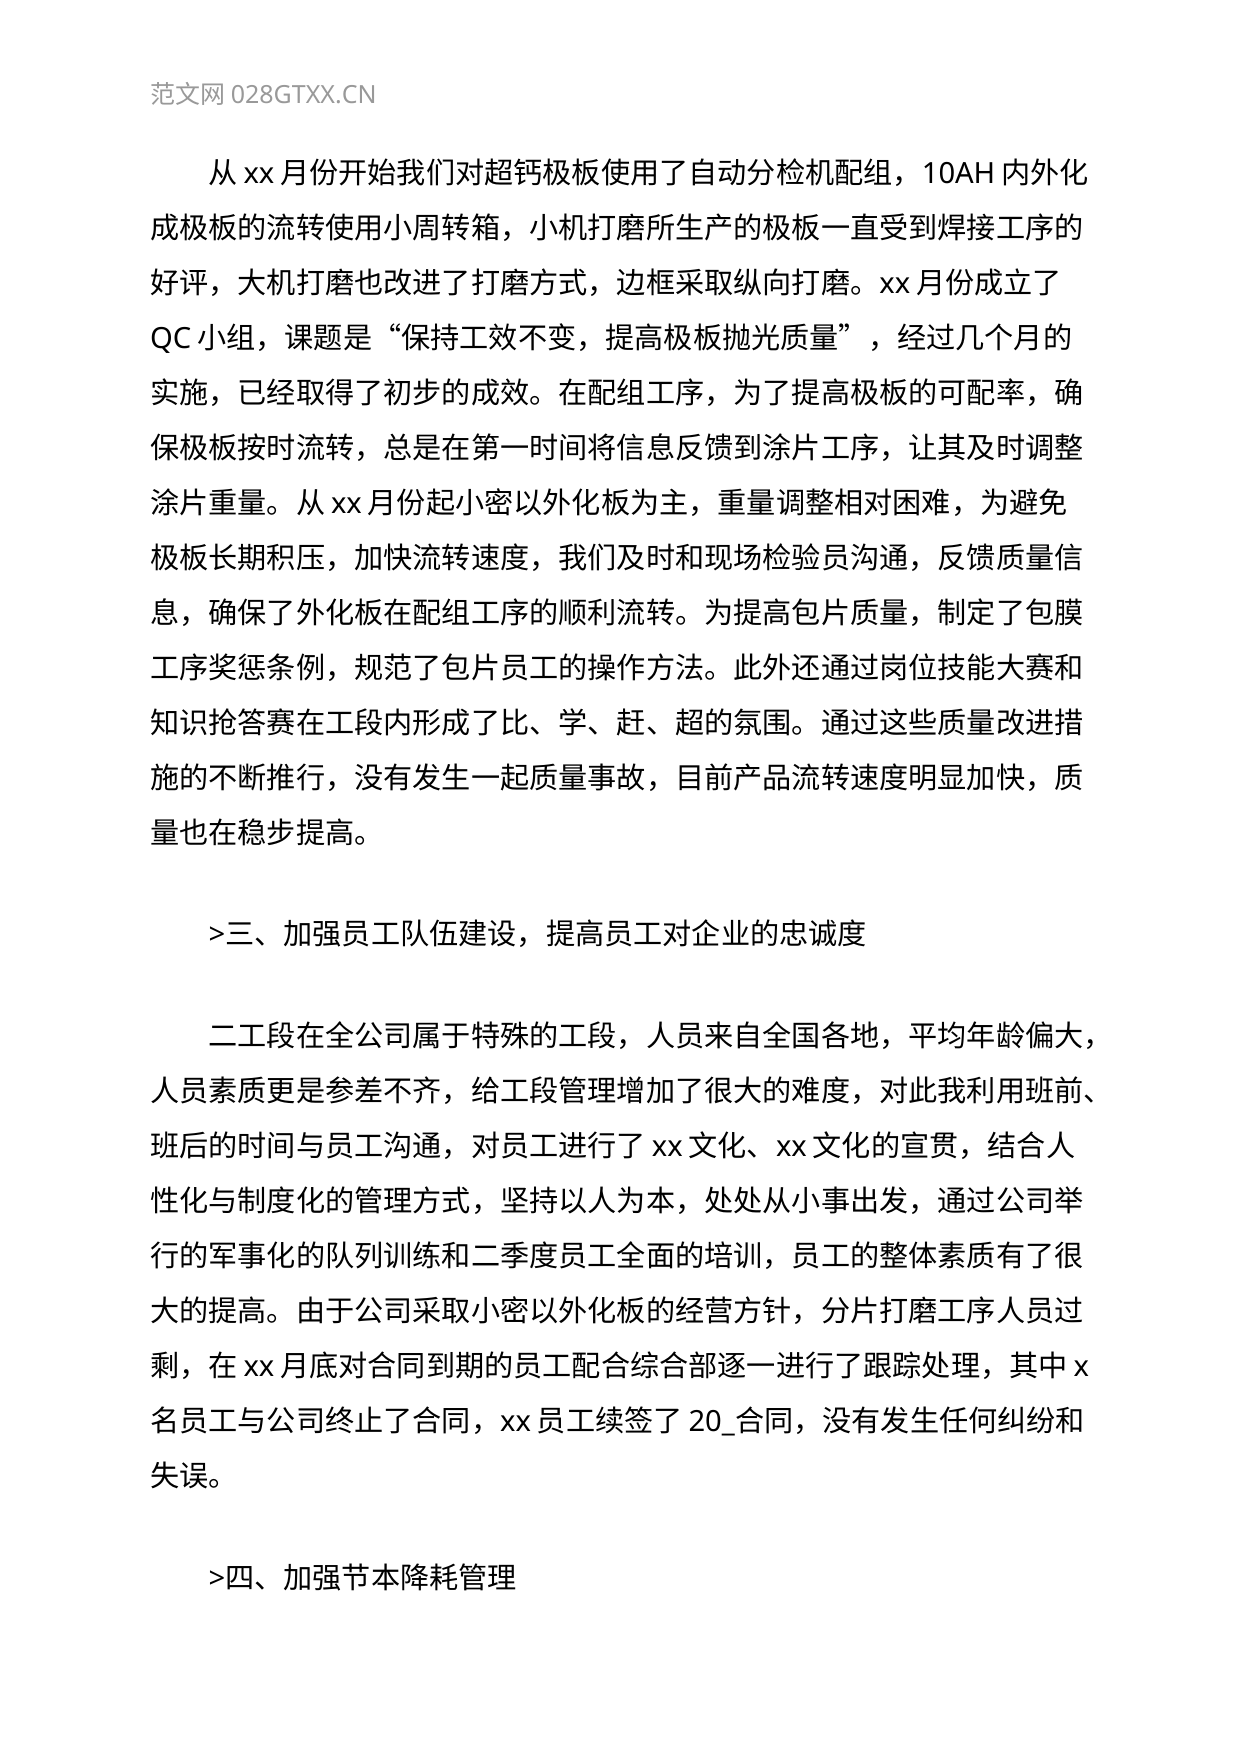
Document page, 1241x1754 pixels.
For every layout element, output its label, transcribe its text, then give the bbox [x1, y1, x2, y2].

text 从xx月份开始我们对超钙极板使用了自动分检机配组，10AH内外化成极板的流转使用小周转箱，小机打磨所生产的极板一直受到焊接工序的好评，大机打磨也改进了打磨方式，边框采取纵向打磨。xx月份成立了QC小组，课题是“保持工效不变，提高极板抛光质量”，经过几个月的实施，已经取得了初步的成效。在配组工序，为了提高极板的可配率，确保极板按时流转，总是在第一时间将信息反馈到涂片工序，让其及时调整涂片重量。从xx月份起小密以外化板为主，重量调整相对困难，为避免极板长期积压，加快流转速度，我们及时和现场检验员沟通，反馈质量信息，确保了外化板在配组工序的顺利流转。为提高包片质量，制定了包膜工序奖惩条例，规范了包片员工的操作方法。此外还通过岗位技能大赛和知识抢答赛在工段内形成了比、学、赶、超的氛围。通过这些质量改进措施的不断推行，没有发生一起质量事故，目前产品流转速度明显加快，质量也在稳步提高。 [150, 150, 1090, 851]
text 二工段在全公司属于特殊的工段，人员来自全国各地，平均年龄偏大，人员素质更是参差不齐，给工段管理增加了很大的难度，对此我利用班前、班后的时间与员工沟通，对员工进行了xx文化、xx文化的宣贯，结合人性化与制度化的管理方式，坚持以人为本，处处从小事出发，通过公司举行的军事化的队列训练和二季度员工全面的培训，员工的整体素质有了很大的提高。由于公司采取小密以外化板的经营方针，分片打磨工序人员过剩，在xx月底对合同到期的员工配合综合部逐一进行了跟踪处理，其中x名员工与公司终止了合同，xx员工续签了20_合同，没有发生任何纠纷和失误。 [150, 1013, 1090, 1495]
text >三、加强员工队伍建设，提高员工对企业的忠诚度 [150, 911, 1090, 953]
text >四、加强节本降耗管理 [150, 1554, 1090, 1597]
